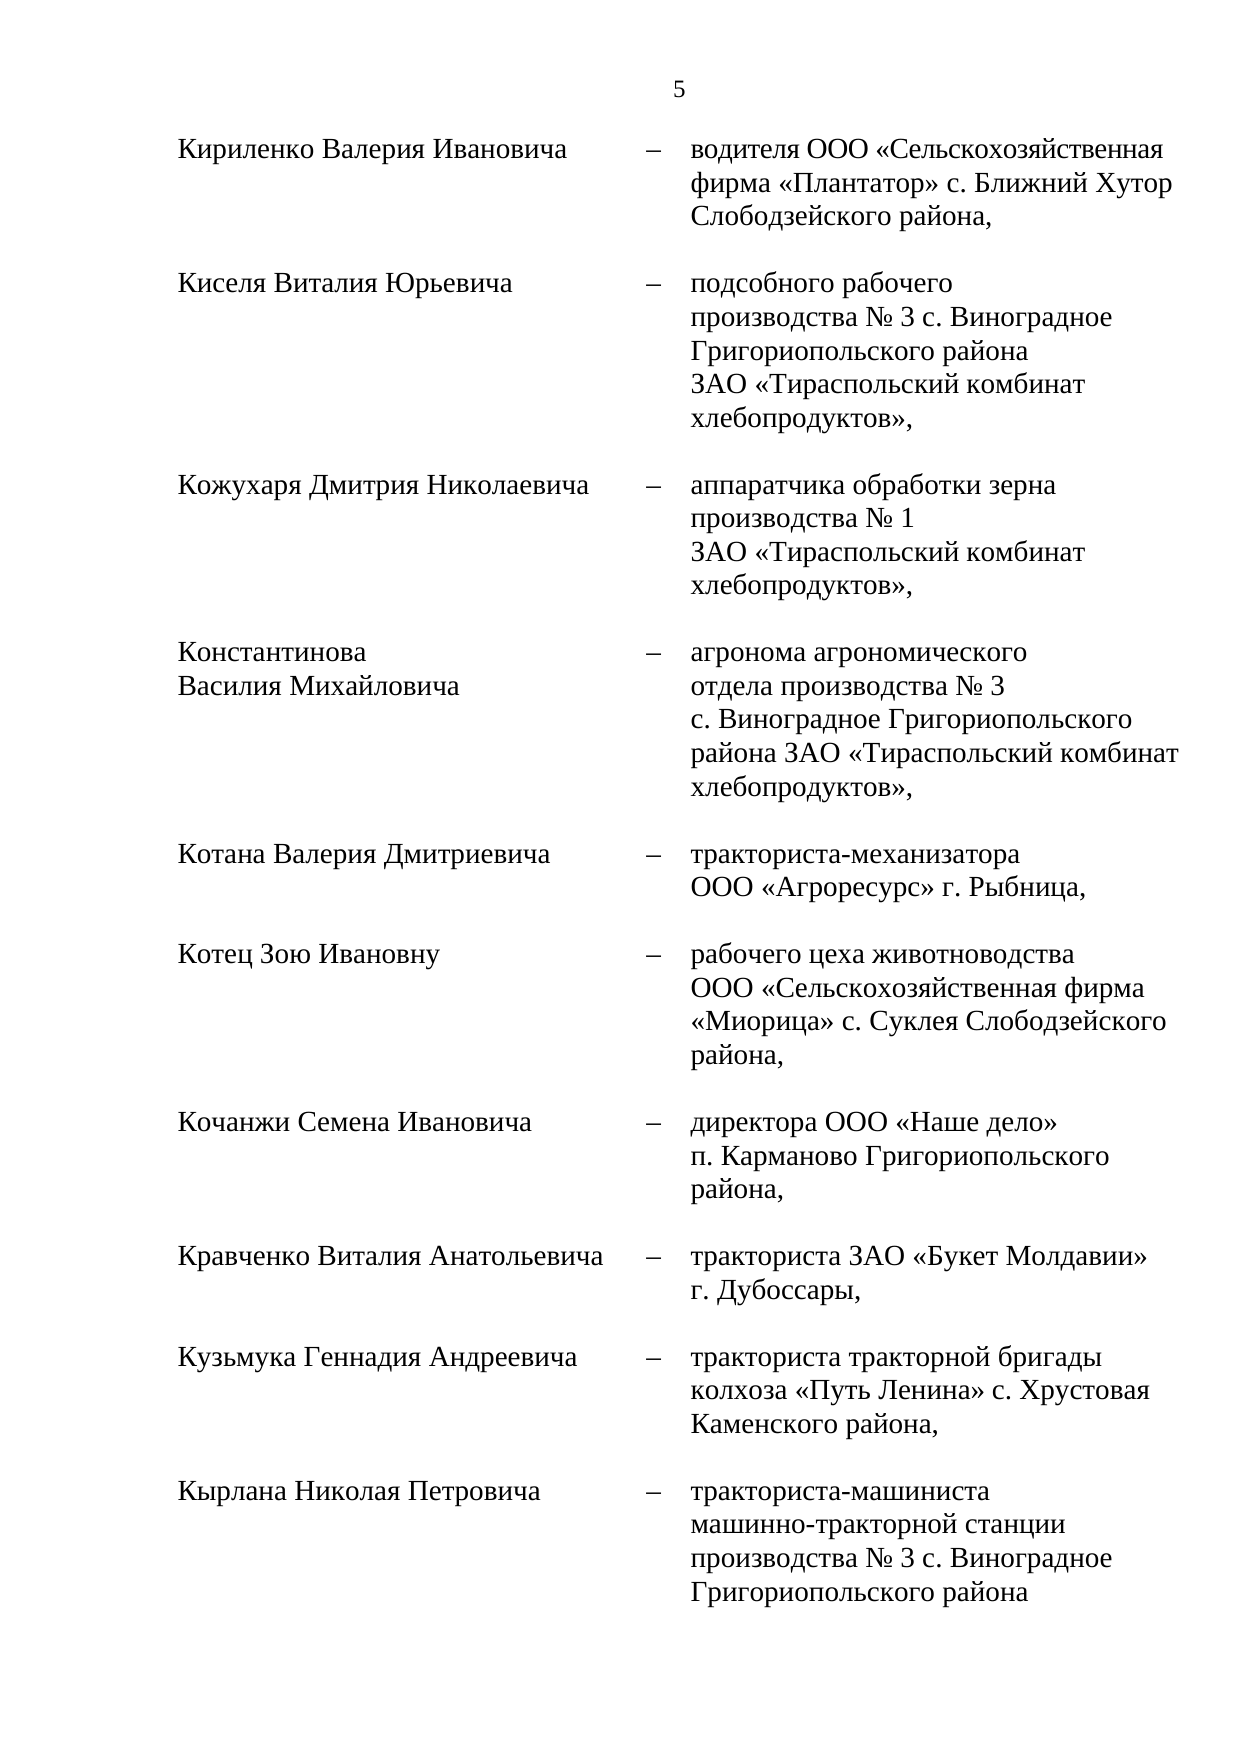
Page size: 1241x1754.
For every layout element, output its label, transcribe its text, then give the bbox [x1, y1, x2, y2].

table_cell – [635, 936, 679, 1104]
table_cell Кузьмука Геннадия Андреевича [166, 1339, 635, 1473]
table_cell тракториста тракторной бригады колхоза «Путь Ленина» с. Хрустовая Каменского района, [679, 1339, 1196, 1473]
table_cell директора ООО «Наше дело» п. Карманово Григориопольского района, [679, 1104, 1196, 1238]
table_cell Кириленко Валерия Ивановича [166, 131, 635, 266]
table_cell – [635, 1104, 679, 1238]
table_cell – [635, 1473, 679, 1607]
table_cell – [635, 1339, 679, 1473]
table_cell рабочего цеха животноводства ООО «Сельскохозяйственная фирма «Миорица» с. Суклея Слободзейского района, [679, 936, 1196, 1104]
table_cell – [635, 131, 679, 266]
table_cell водителя ООО «Сельскохозяйственная фирма «Плантатор» с. Ближний Хутор Слободзейского района, [679, 131, 1196, 266]
table_cell – [635, 467, 679, 634]
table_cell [166, 1473, 635, 1607]
table_cell агронома агрономического отдела производства № 3 с. Виноградное Григориопольского района ЗАО «Тираспольский комбинат хлебопродуктов», [679, 635, 1196, 836]
table_cell тракториста ЗАО «Букет Молдавии» г. Дубоссары, [679, 1238, 1196, 1339]
table_cell Кравченко Виталия Анатольевича [166, 1238, 635, 1339]
table_cell – [635, 635, 679, 836]
table_cell Константинова Василия Михайловича [166, 635, 635, 836]
table_cell – [635, 1238, 679, 1339]
table_cell Котана Валерия Дмитриевича [166, 836, 635, 936]
table_cell Котец Зою Ивановну [166, 936, 635, 1104]
table_cell Киселя Виталия Юрьевича [166, 266, 635, 467]
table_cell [679, 1473, 1196, 1607]
table_cell – [635, 266, 679, 467]
table_cell Кочанжи Семена Ивановича [166, 1104, 635, 1238]
table_cell аппаратчика обработки зерна производства № 1 ЗАО «Тираспольский комбинат хлебопродуктов», [679, 467, 1196, 634]
table_cell – [635, 836, 679, 936]
table_cell Кожухаря Дмитрия Николаевича [166, 467, 635, 634]
table_cell подсобного рабочего производства № 3 с. Виноградное Григориопольского района ЗАО «Тираспольский комбинат хлебопродуктов», [679, 266, 1196, 467]
table_cell тракториста-механизатора ООО «Агроресурс» г. Рыбница, [679, 836, 1196, 936]
